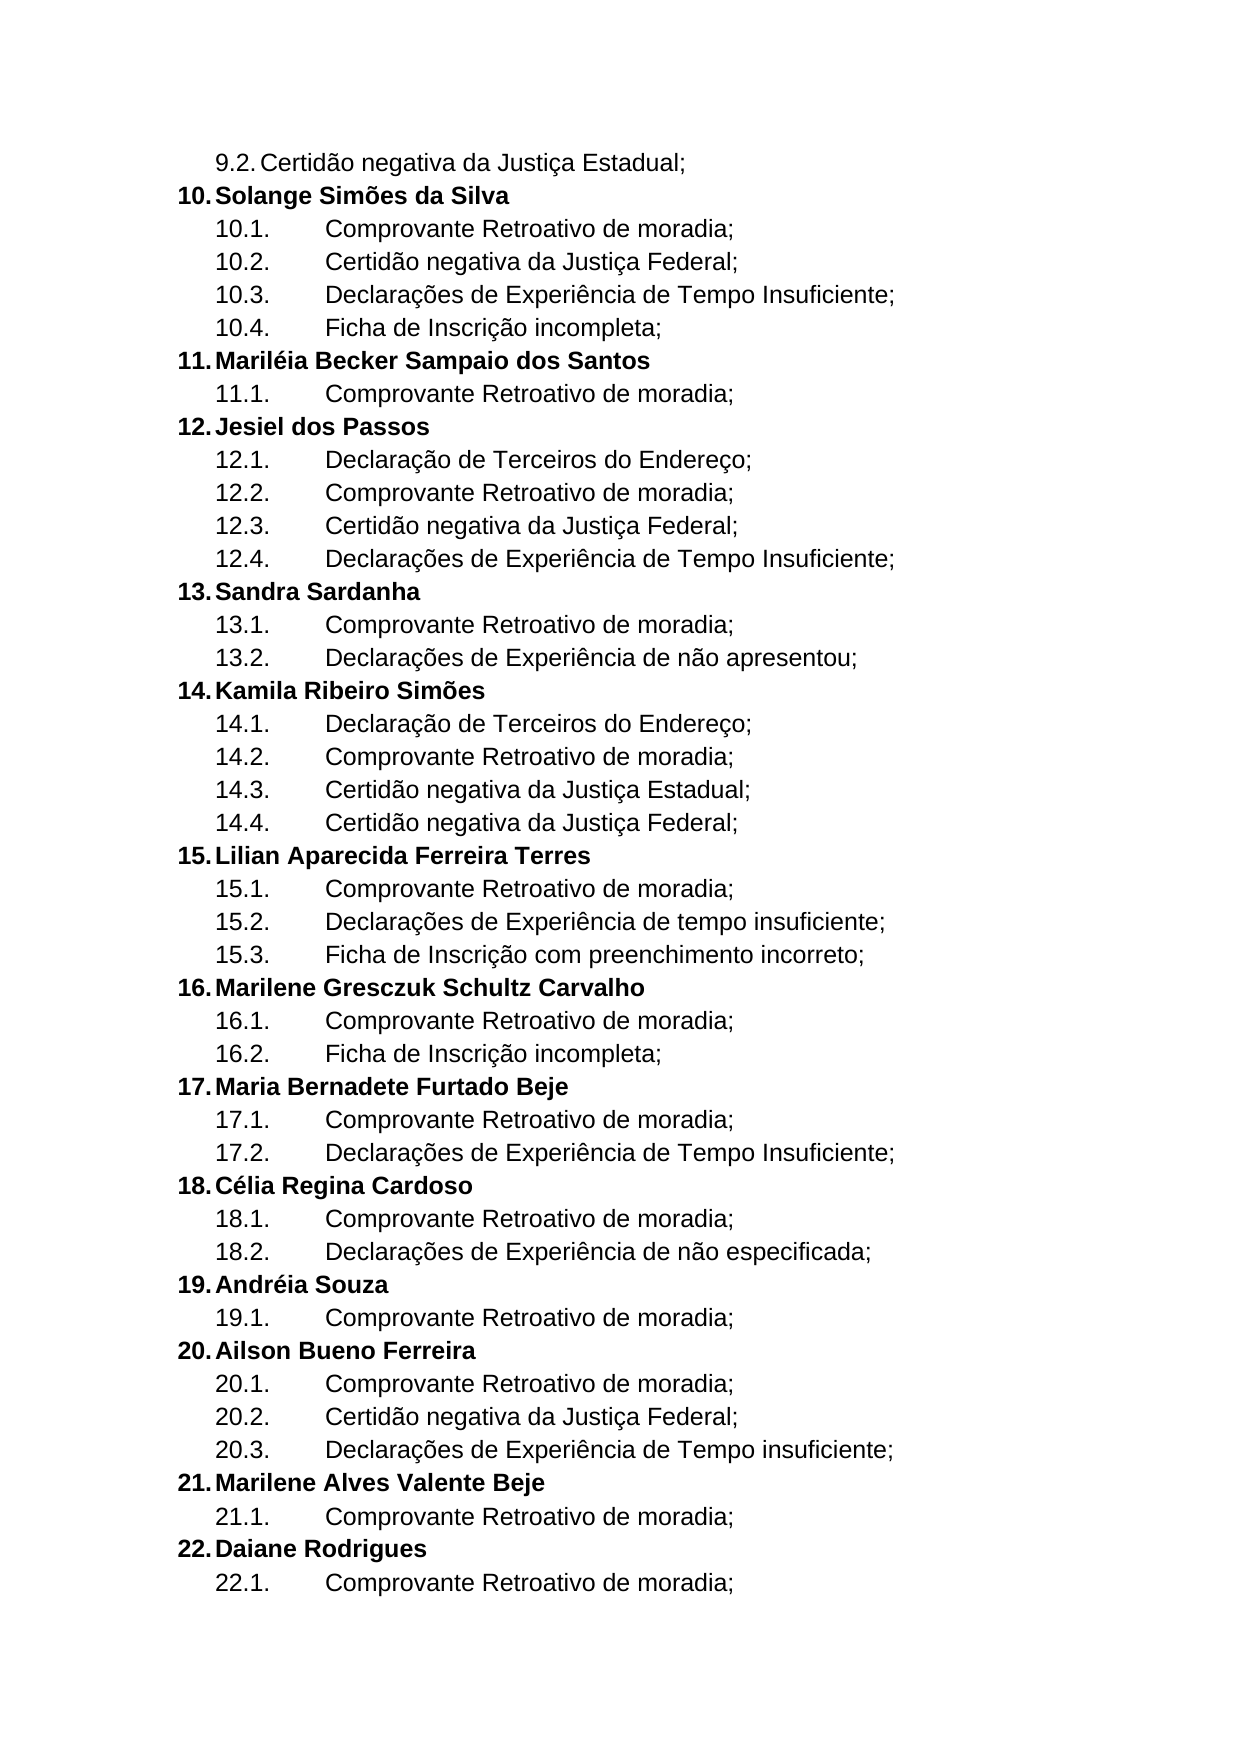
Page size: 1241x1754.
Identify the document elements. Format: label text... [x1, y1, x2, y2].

list Andréia Souza [177, 1270, 1063, 1299]
list Comprovante Retroativo de moradia; [215, 1369, 1063, 1398]
list Célia Regina Cardoso [177, 1171, 1063, 1200]
list Lilian Aparecida Ferreira Terres [177, 841, 1063, 870]
list Ailson Bueno Ferreira [177, 1336, 1063, 1365]
list Marilene Gresczuk Schultz Carvalho [177, 973, 1063, 1002]
list Certidão negativa da Justiça Federal; [215, 247, 1063, 275]
list Comprovante Retroativo de moradia; [215, 874, 1063, 903]
list Comprovante Retroativo de moradia; [215, 478, 1063, 507]
list Ficha de Inscrição incompleta; [215, 1039, 1063, 1068]
list Solange Simões da Silva [177, 181, 1063, 209]
list Certidão negativa da Justiça Estadual; [215, 775, 1063, 804]
list Certidão negativa da Justiça Federal; [215, 1402, 1063, 1431]
list Comprovante Retroativo de moradia; [215, 1501, 1063, 1530]
list Declarações de Experiência de tempo insuficiente; [215, 907, 1063, 936]
list Comprovante Retroativo de moradia; [215, 379, 1063, 407]
list Declaração de Terceiros do Endereço; [215, 445, 1063, 473]
list Comprovante Retroativo de moradia; [215, 1303, 1063, 1332]
list Maria Bernadete Furtado Beje [177, 1072, 1063, 1101]
list Ficha de Inscrição incompleta; [215, 313, 1063, 341]
list Comprovante Retroativo de moradia; [215, 1006, 1063, 1035]
list Daiane Rodrigues [177, 1534, 1063, 1563]
list Comprovante Retroativo de moradia; [215, 1105, 1063, 1134]
list Declarações de Experiência de Tempo Insuficiente; [215, 544, 1063, 573]
list Comprovante Retroativo de moradia; [215, 742, 1063, 771]
list Declarações de Experiência de não especificada; [215, 1237, 1063, 1266]
list Comprovante Retroativo de moradia; [215, 610, 1063, 639]
list Comprovante Retroativo de moradia; [215, 214, 1063, 242]
list Sandra Sardanha [177, 577, 1063, 606]
list Declaração de Terceiros do Endereço; [215, 709, 1063, 738]
list Comprovante Retroativo de moradia; [215, 1567, 1063, 1596]
list Marilene Alves Valente Beje [177, 1468, 1063, 1497]
list Certidão negativa da Justiça Federal; [215, 511, 1063, 539]
list Certidão negativa da Justiça Estadual; [215, 148, 1063, 176]
list Declarações de Experiência de Tempo Insuficiente; [215, 1138, 1063, 1167]
list Kamila Ribeiro Simões [177, 676, 1063, 705]
list Certidão negativa da Justiça Federal; [215, 808, 1063, 837]
list Declarações de Experiência de Tempo insuficiente; [215, 1435, 1063, 1464]
list Mariléia Becker Sampaio dos Santos [177, 346, 1063, 374]
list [215, 280, 1063, 308]
list Jesiel dos Passos [177, 412, 1063, 441]
list Comprovante Retroativo de moradia; [215, 1204, 1063, 1233]
list Ficha de Inscrição com preenchimento incorreto; [215, 940, 1063, 969]
list Declarações de Experiência de não apresentou; [215, 643, 1063, 672]
